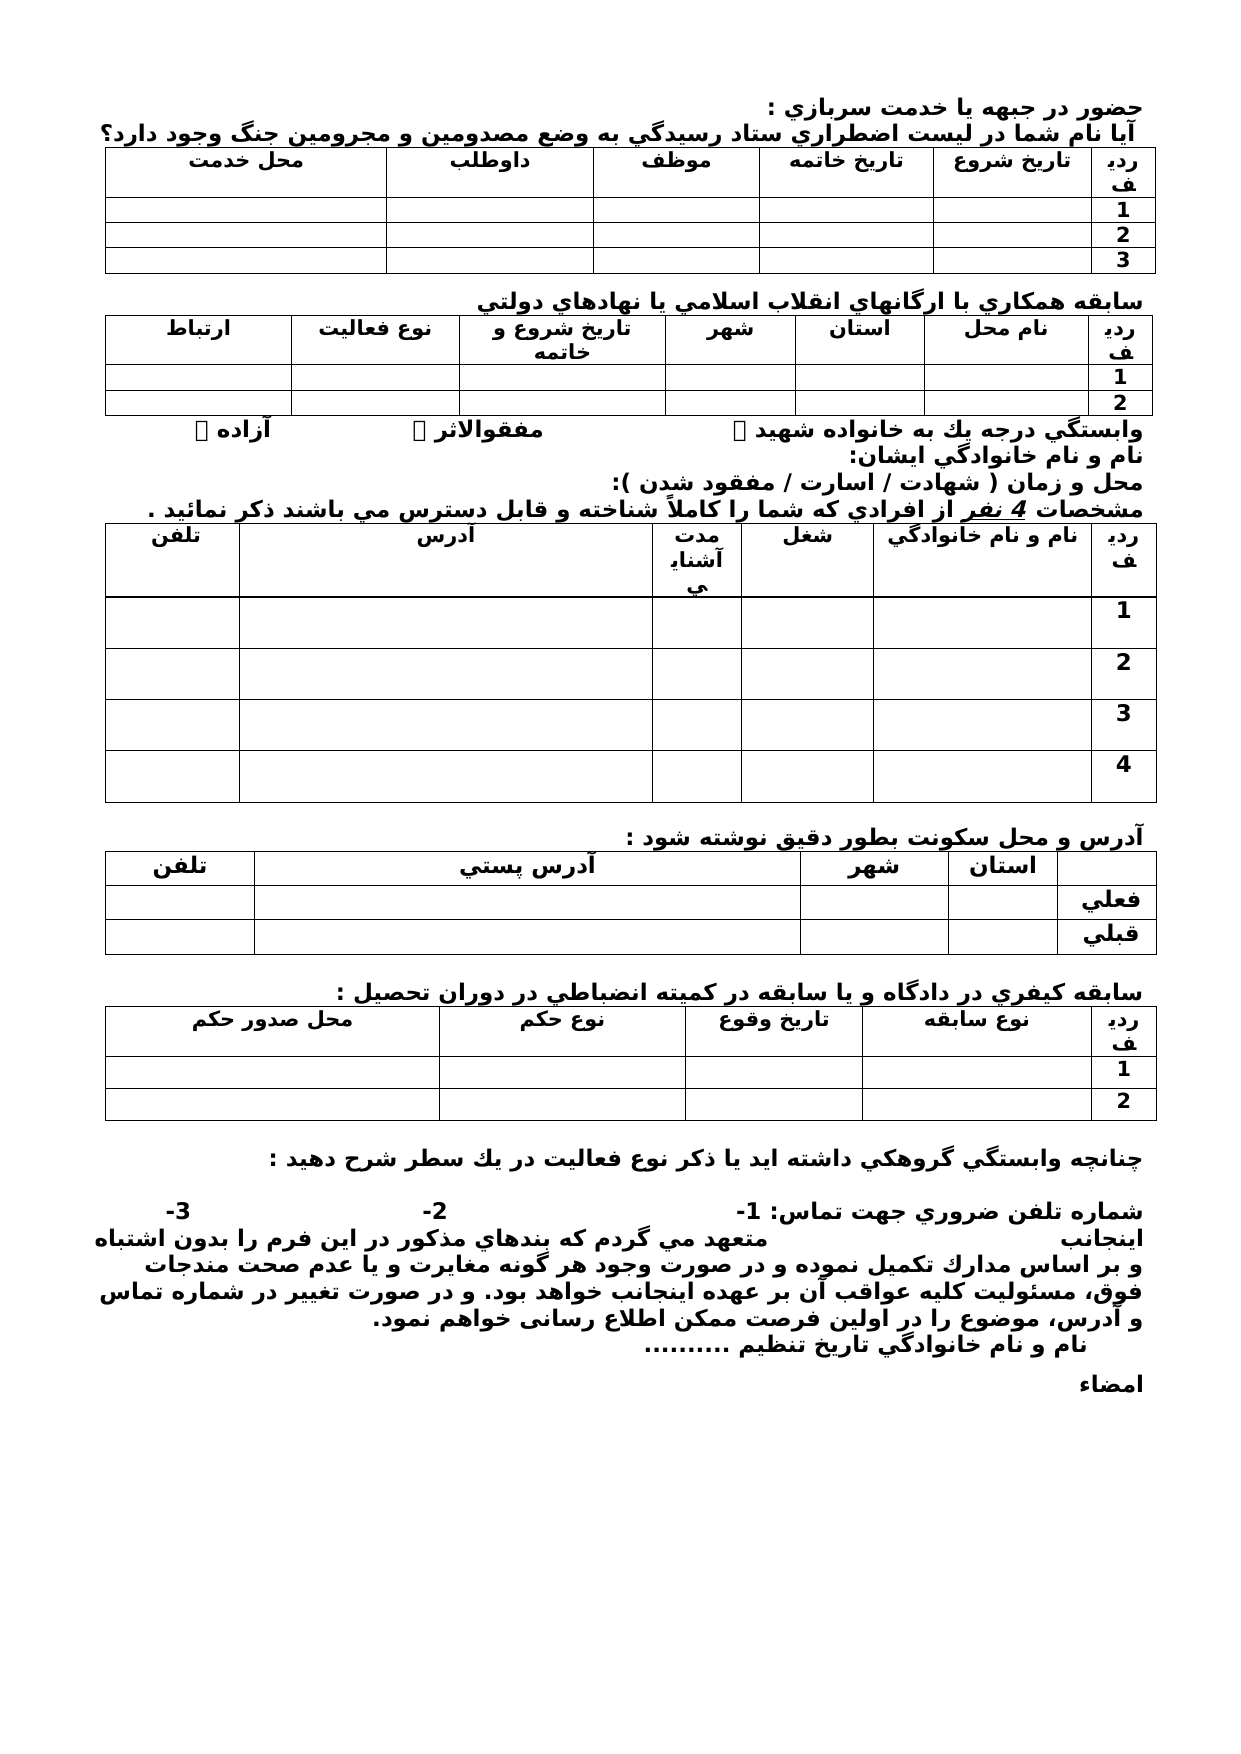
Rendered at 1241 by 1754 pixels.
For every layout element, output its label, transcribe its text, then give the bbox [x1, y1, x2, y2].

table_cell [106, 391, 291, 415]
table_cell [240, 751, 652, 802]
table_header استان [949, 852, 1057, 885]
table_header رديف [1092, 148, 1155, 197]
table_cell [801, 920, 948, 954]
table_header نوع حكم [440, 1007, 685, 1056]
table_cell [594, 248, 759, 272]
table_cell [949, 886, 1057, 919]
text حضور در جبهه يا خدمت سربازي : [94, 94, 1144, 120]
table_header محل صدور حكم [106, 1007, 439, 1056]
table_header رديف [1089, 316, 1152, 364]
table_header نام و نام خانوادگي [874, 524, 1091, 596]
table_cell [653, 751, 741, 802]
table_cell 1 [1092, 198, 1155, 222]
table_cell [934, 223, 1091, 247]
table_cell [106, 920, 254, 954]
text آدرس و محل سكونت بطور دقيق نوشته شود : [94, 824, 1144, 851]
table_header نوع سابقه [863, 1007, 1091, 1056]
table_cell [801, 886, 948, 919]
text سابقه كيفري در دادگاه و يا سابقه در كميته انضباطي در دوران تحصيل : [94, 979, 1144, 1006]
table_header مدت آشنايي [653, 524, 741, 596]
table_cell [106, 223, 386, 247]
table_cell 4 [1092, 751, 1156, 802]
table_cell 2 [1092, 1089, 1156, 1120]
table_cell 2 [1092, 649, 1156, 699]
table_cell 2 [1089, 391, 1152, 415]
table_cell [292, 391, 459, 415]
table_cell [594, 198, 759, 222]
table_header داوطلب [387, 148, 593, 197]
table_cell [653, 598, 741, 648]
table_cell [440, 1089, 685, 1120]
text نام و نام خانوادگي ايشان: [94, 442, 1144, 469]
table_cell [760, 223, 933, 247]
table_cell [874, 700, 1091, 750]
table_header نوع فعاليت [292, 316, 459, 364]
table_cell [863, 1057, 1091, 1088]
table_cell [106, 248, 386, 272]
table_cell 1 [1089, 365, 1152, 389]
table_cell [874, 751, 1091, 802]
table_cell [686, 1057, 862, 1088]
table_cell [742, 751, 873, 802]
table_cell [874, 598, 1091, 648]
text سابقه همكاري با ارگانهاي انقلاب اسلامي يا نهادهاي دولتي [94, 288, 1144, 314]
table_cell [255, 886, 800, 919]
table_cell [874, 649, 1091, 699]
table_cell [387, 198, 593, 222]
table_cell 2 [1092, 223, 1155, 247]
text اينجانب متعهد مي گردم كه بندهاي مذكور در اين فرم را بدون اشتباه و بر اساس مدارك تكميل نموده و در صورت وجود هر گونه مغايرت و يا عدم صحت مندجات فوق، مسئوليت كليه عواقب آن بر عهده اينجانب خواهد بود. و در صورت تغییر در شماره تماس و آدرس، موضوع را در اولین فرصت ممکن اطلاع رسانی خواهم نمود. [94, 1225, 1144, 1332]
table_header آدرس [240, 524, 652, 596]
table_cell [742, 649, 873, 699]
table_cell [796, 365, 924, 389]
table_cell [796, 391, 924, 415]
table_cell [666, 365, 795, 389]
table_header تاريخ خاتمه [760, 148, 933, 197]
table_cell [653, 700, 741, 750]
table_header تاريخ وقوع [686, 1007, 862, 1056]
table_cell 1 [1092, 1057, 1156, 1088]
table_cell [106, 1057, 439, 1088]
table_cell [742, 700, 873, 750]
table_cell [106, 751, 239, 802]
table_header ارتباط [106, 316, 291, 364]
text نام و نام خانوادگي تاريخ تنظيم .......... امضاء [94, 1332, 1144, 1398]
table_header شغل [742, 524, 873, 596]
table_cell [292, 365, 459, 389]
table_cell قبلي [1058, 920, 1156, 954]
table_header رديف [1092, 1007, 1156, 1056]
table_header شهر [666, 316, 795, 364]
table_header استان [796, 316, 924, 364]
text وابستگي درجه يك به خانواده شهيد مفقوالاثر آزاده [94, 416, 1144, 442]
table_cell [106, 198, 386, 222]
text آيا نام شما در ليست اضطراري ستاد رسيدگي به وضع مصدومين و مجرومين جنگ وجود دارد؟ [94, 120, 1144, 147]
table_header تاريخ شروع و خاتمه [460, 316, 665, 364]
table_cell [925, 365, 1088, 389]
table_header محل خدمت [106, 148, 386, 197]
table_cell 1 [1092, 598, 1156, 648]
table_cell [594, 223, 759, 247]
table_cell [949, 920, 1057, 954]
table_header رديف [1092, 524, 1156, 596]
table_header تاريخ شروع [934, 148, 1091, 197]
table_header [1058, 852, 1156, 885]
table_cell فعلي [1058, 886, 1156, 919]
text چنانچه وابستگي گروهكي داشته ايد يا ذكر نوع فعاليت در يك سطر شرح دهيد : [94, 1145, 1144, 1172]
table_cell 3 [1092, 248, 1155, 272]
table_cell [255, 920, 800, 954]
table_cell [686, 1089, 862, 1120]
table_header تلفن [106, 852, 254, 885]
table_header موظف [594, 148, 759, 197]
table_header آدرس پستي [255, 852, 800, 885]
table_cell [106, 365, 291, 389]
table_cell [106, 1089, 439, 1120]
table_cell [934, 248, 1091, 272]
table_cell [106, 886, 254, 919]
table_cell [742, 598, 873, 648]
table_cell [240, 598, 652, 648]
table_cell [440, 1057, 685, 1088]
table_cell [106, 649, 239, 699]
table_cell [106, 700, 239, 750]
text محل و زمان ( شهادت / اسارت / مفقود شدن ): [94, 469, 1144, 496]
table_cell [760, 198, 933, 222]
table_header تلفن [106, 524, 239, 596]
table_cell [653, 649, 741, 699]
table_cell [106, 598, 239, 648]
table_cell [240, 700, 652, 750]
table_cell [934, 198, 1091, 222]
text شماره تلفن ضروري جهت تماس: 1- 2- 3- [94, 1198, 1144, 1225]
table_cell [863, 1089, 1091, 1120]
table_header نام محل [925, 316, 1088, 364]
table_cell 3 [1092, 700, 1156, 750]
table_cell [387, 248, 593, 272]
text مشخصات 4 نفر از افرادي كه شما را كاملاً شناخته و قابل دسترس مي باشند ذكر نمائيد . [94, 496, 1144, 522]
table_cell [760, 248, 933, 272]
table_cell [387, 223, 593, 247]
table_cell [240, 649, 652, 699]
table_cell [460, 365, 665, 389]
table_cell [460, 391, 665, 415]
table_header شهر [801, 852, 948, 885]
table_cell [925, 391, 1088, 415]
table_cell [666, 391, 795, 415]
